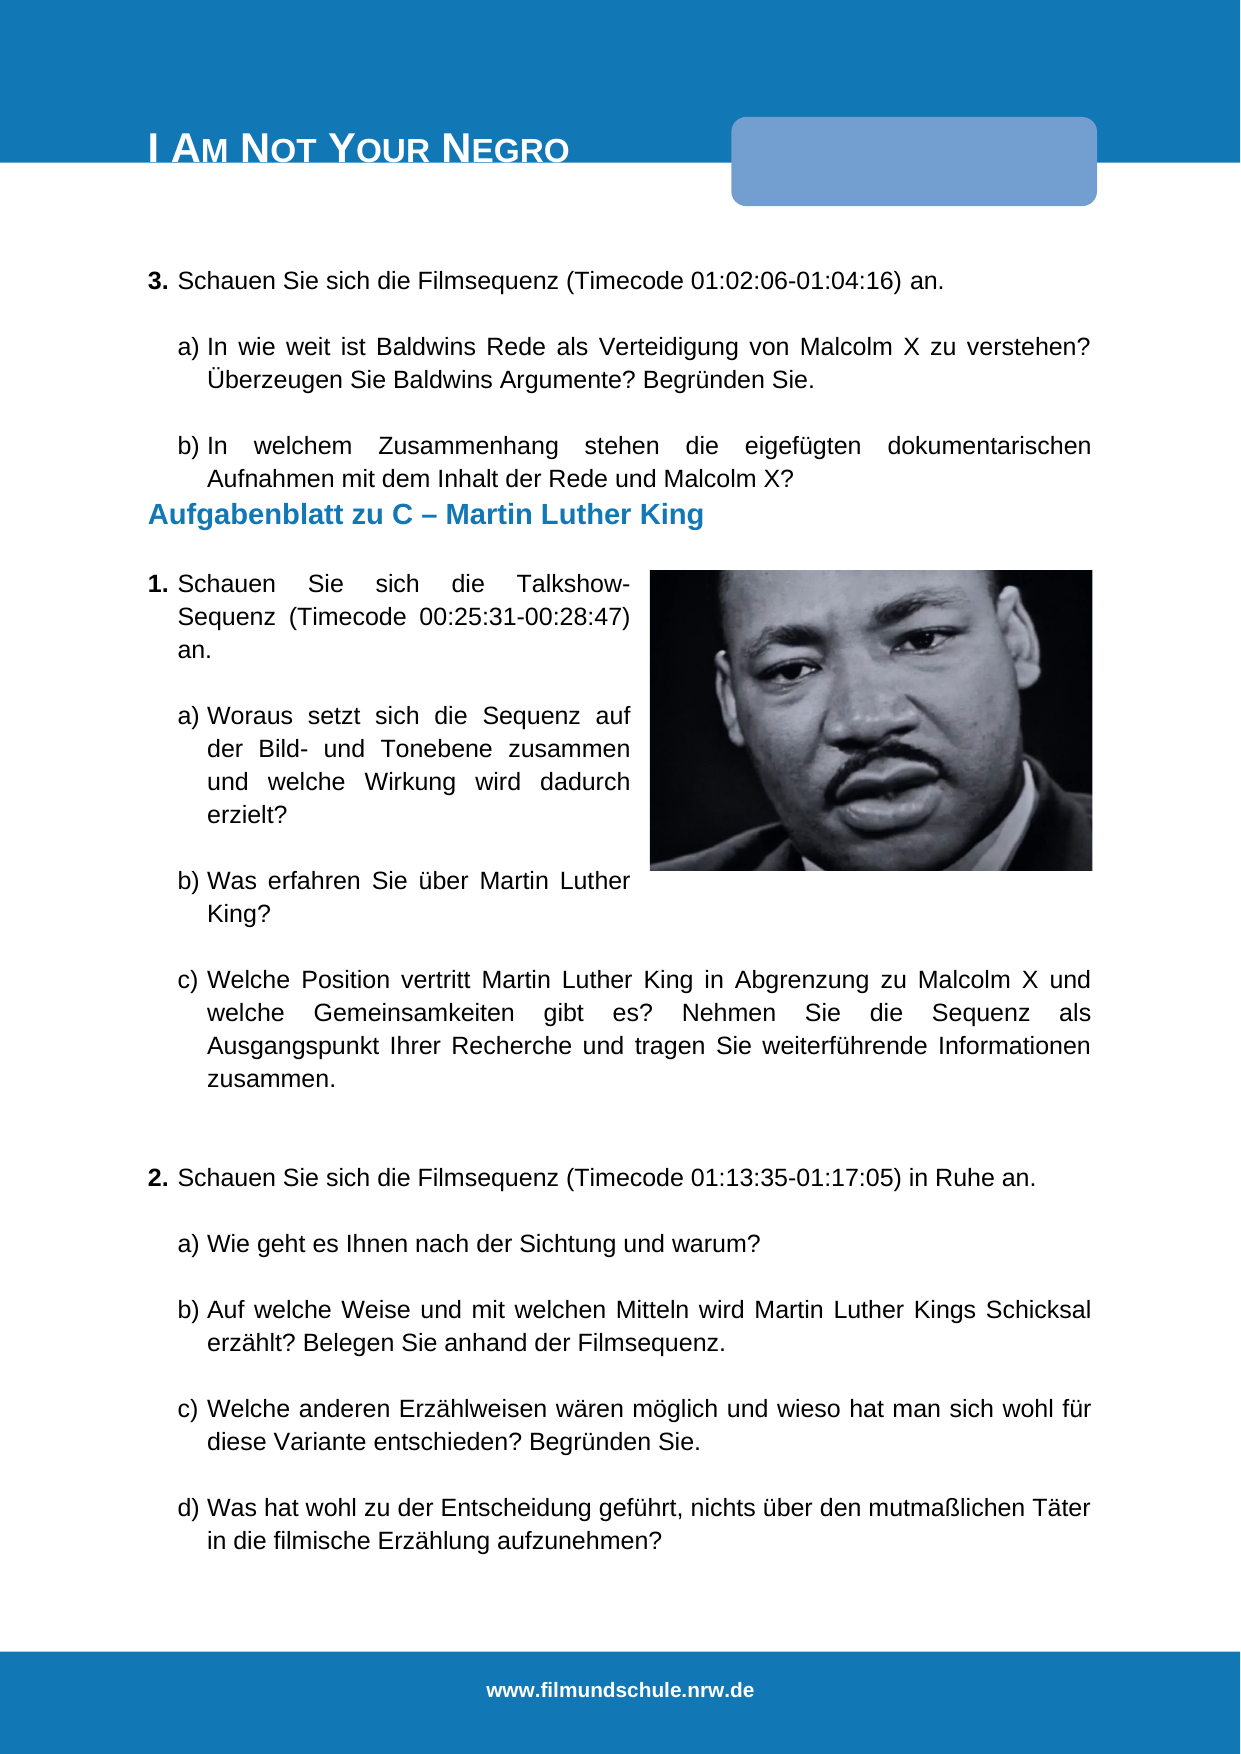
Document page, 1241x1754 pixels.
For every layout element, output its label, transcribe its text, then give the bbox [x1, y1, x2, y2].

list Schauen Sie sich die Filmsequenz (Timecode 01:02:06-01:04:16) an. [148, 266, 1092, 294]
list Schauen Sie sich die Talkshow- Sequenz (Timecode 00:25:31-00:28:47) an. [148, 568, 1092, 663]
list Welche Position vertritt Martin Luther King in Abgrenzung zu Malcolm X und welche Gemeinsamkeiten gibt es? Nehmen Sie die Sequenz als Ausgangspunkt Ihrer Recherche und tragen Sie weiterführende Informationen zusammen. [177, 965, 1092, 1093]
list Wie geht es Ihnen nach der Sichtung und warum? [177, 1229, 1092, 1258]
picture [649, 570, 1093, 871]
list Was hat wohl zu der Entscheidung geführt, nichts über den mutmaßlichen Täter in die filmische Erzählung aufzunehmen? [177, 1493, 1092, 1555]
list Schauen Sie sich die Filmsequenz (Timecode 01:13:35-01:17:05) in Ruhe an. [148, 1163, 1092, 1192]
list Welche anderen Erzählweisen wären möglich und wieso hat man sich wohl für diese Variante entschieden? Begründen Sie. [177, 1394, 1092, 1456]
list In welchem Zusammenhang stehen die eigefügten dokumentarischen Aufnahmen mit dem Inhalt der Rede und Malcolm X? [177, 431, 1092, 493]
text Aufgabenblatt zu C – Martin Luther King [148, 497, 1092, 531]
list Auf welche Weise und mit welchen Mitteln wird Martin Luther Kings Schicksal erzählt? Belegen Sie anhand der Filmsequenz. [177, 1295, 1092, 1357]
list Woraus setzt sich die Sequenz auf der Bild- und Tonebene zusammen und welche Wirkung wird dadurch erzielt? [177, 701, 649, 828]
list In wie weit ist Baldwins Rede als Verteidigung von Malcolm X zu verstehen? Überzeugen Sie Baldwins Argumente? Begründen Sie. [177, 332, 1092, 394]
list Was erfahren Sie über Martin Luther King? [177, 866, 1092, 927]
